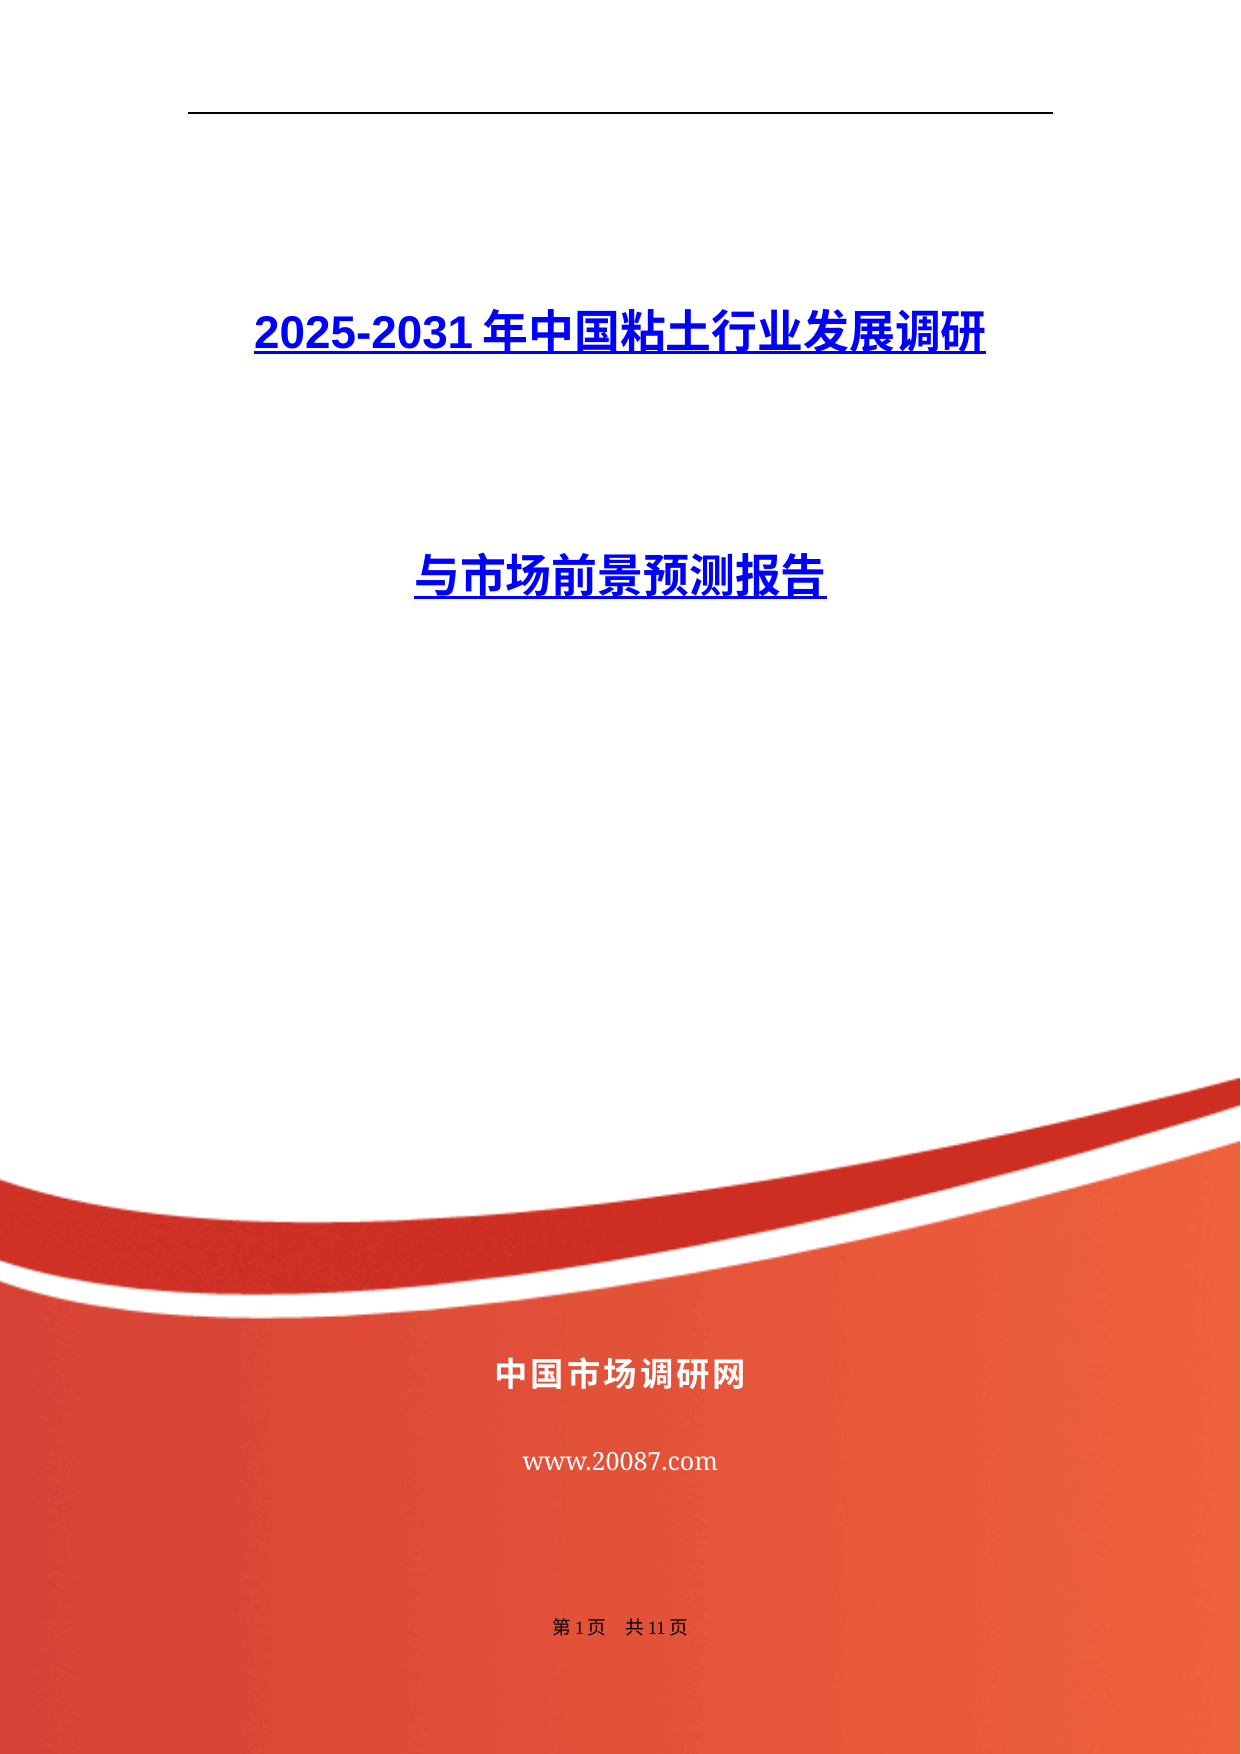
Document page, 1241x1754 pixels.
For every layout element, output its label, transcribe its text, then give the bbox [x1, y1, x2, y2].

table_header 2025-2031年中国粘土行业发展调研与市场前景预测报告 [188, 207, 1053, 773]
text www.20087.com [187, 1428, 1053, 1493]
picture [0, 1006, 1241, 1754]
subtitle 中国市场调研网 [187, 1339, 1053, 1404]
